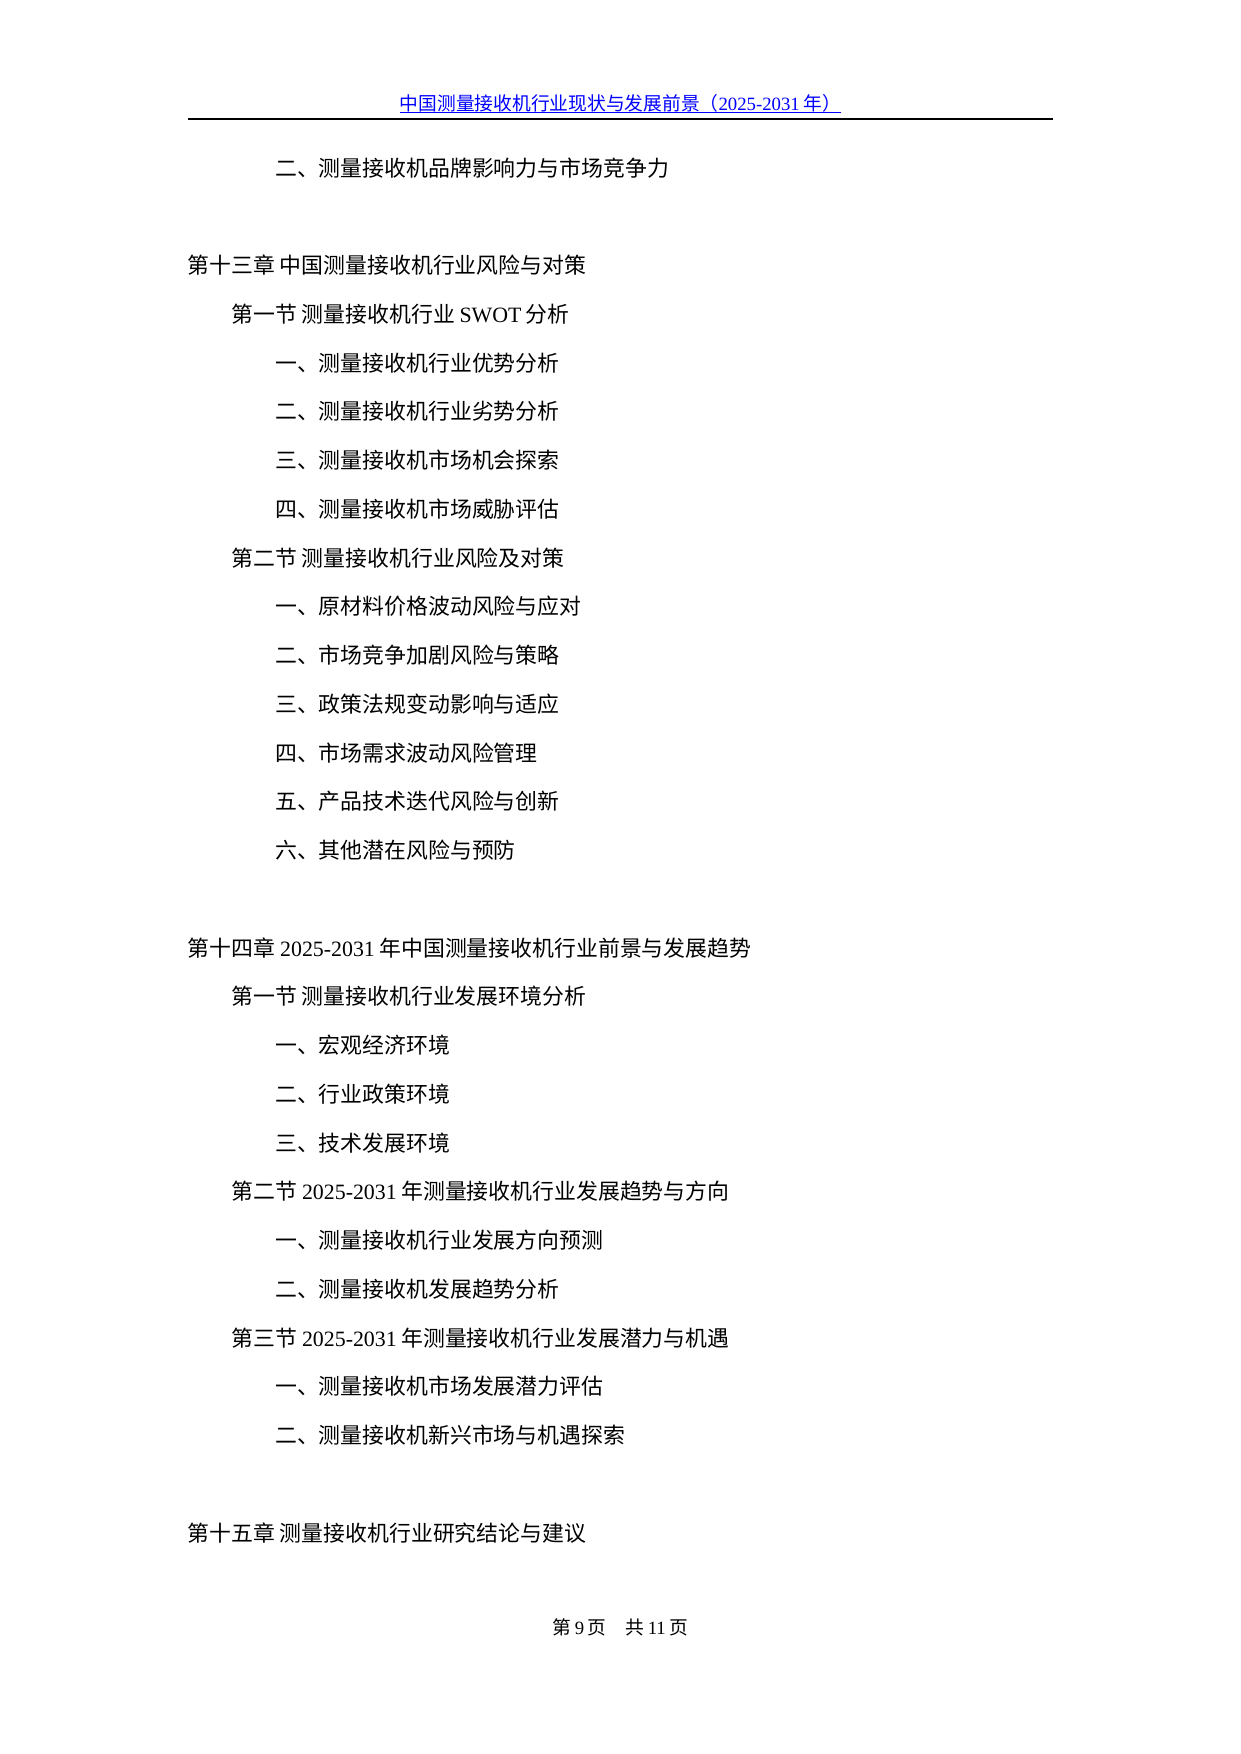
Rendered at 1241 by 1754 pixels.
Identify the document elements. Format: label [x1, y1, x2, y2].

text [187, 150, 1053, 1548]
